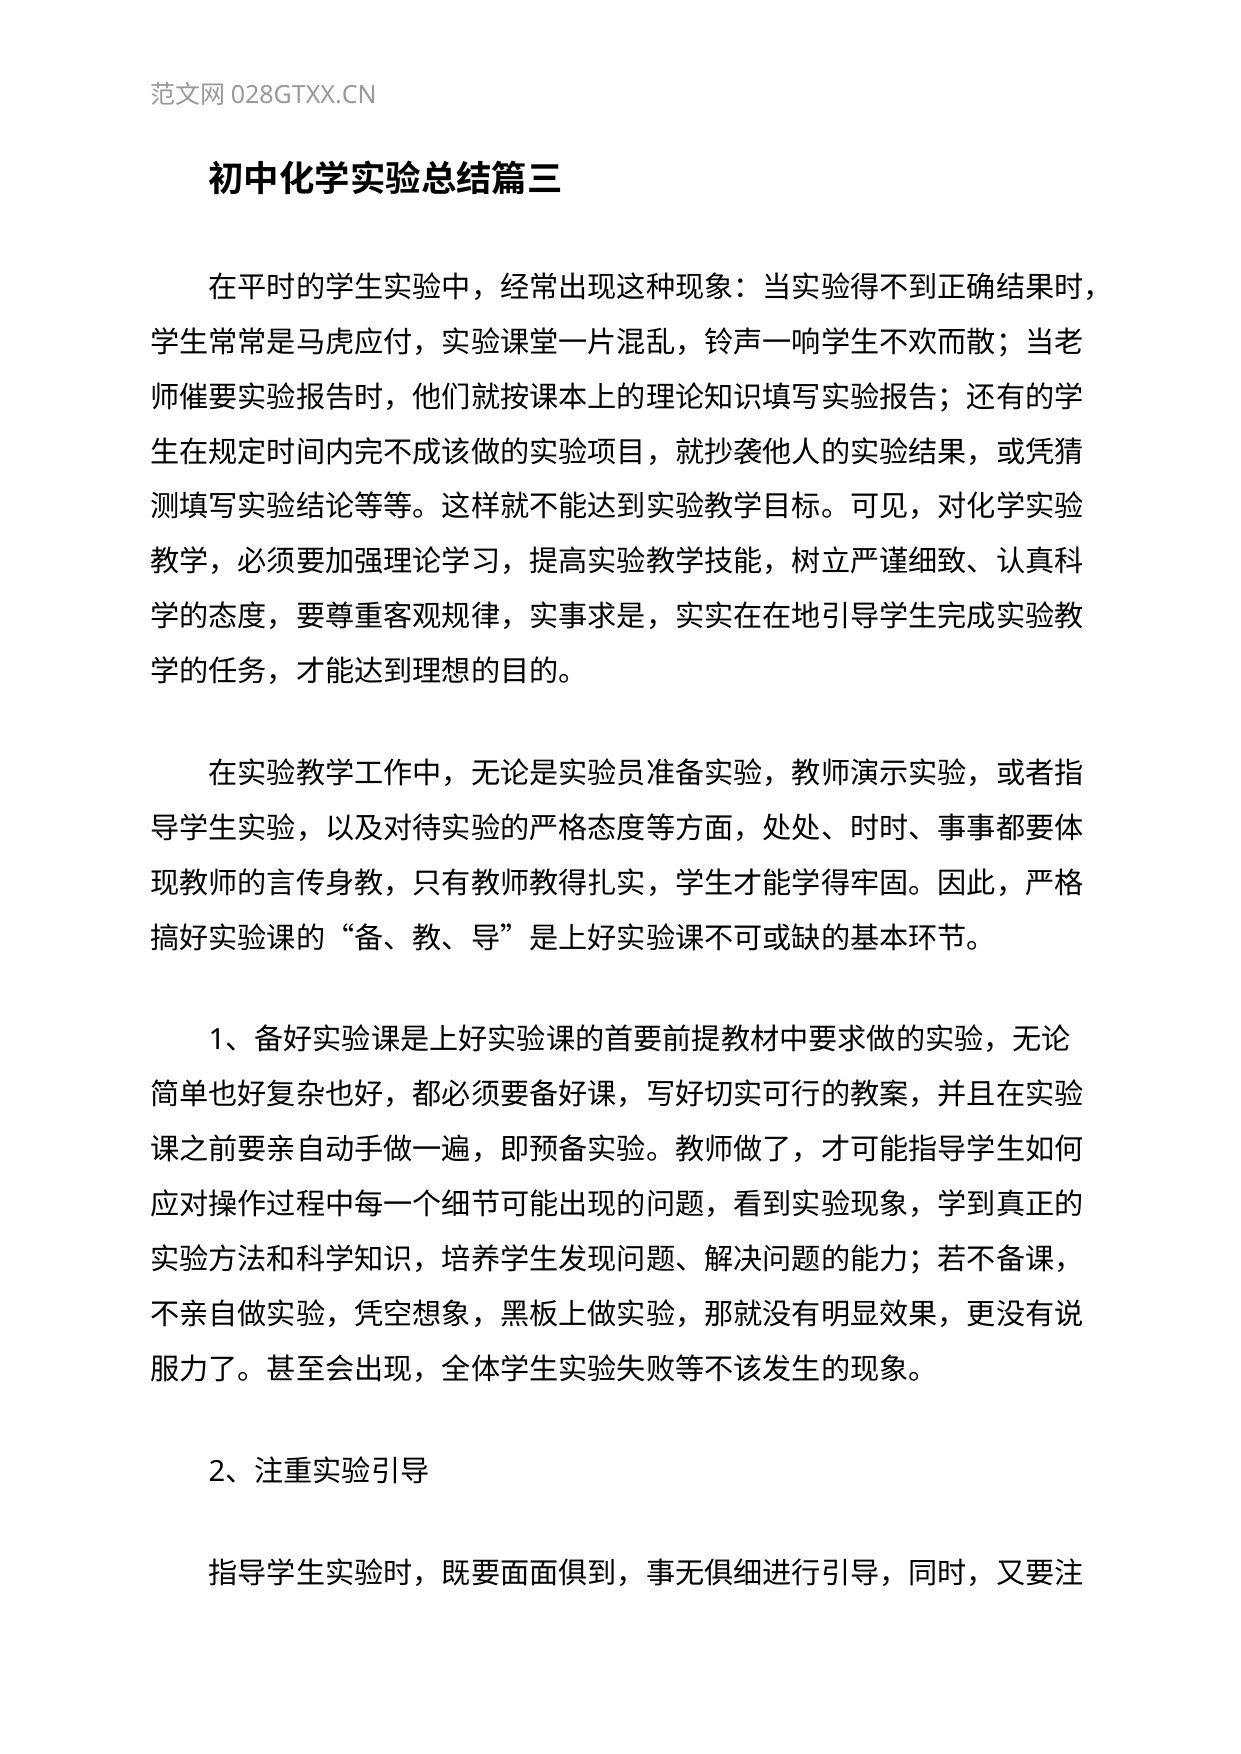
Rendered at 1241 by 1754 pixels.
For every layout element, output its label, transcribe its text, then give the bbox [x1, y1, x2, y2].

text 2、注重实验引导 [150, 1447, 1090, 1489]
text 1、备好实验课是上好实验课的首要前提教材中要求做的实验，无论简单也好复杂也好，都必须要备好课，写好切实可行的教案，并且在实验课之前要亲自动手做一遍，即预备实验。教师做了，才可能指导学生如何应对操作过程中每一个细节可能出现的问题，看到实验现象，学到真正的实验方法和科学知识，培养学生发现问题、解决问题的能力；若不备课，不亲自做实验，凭空想象，黑板上做实验，那就没有明显效果，更没有说服力了。甚至会出现，全体学生实验失败等不该发生的现象。 [150, 1016, 1090, 1388]
text 在实验教学工作中，无论是实验员准备实验，教师演示实验，或者指导学生实验，以及对待实验的严格态度等方面，处处、时时、事事都要体现教师的言传身教，只有教师教得扎实，学生才能学得牢固。因此，严格搞好实验课的“备、教、导”是上好实验课不可或缺的基本环节。 [150, 749, 1090, 956]
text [150, 1549, 1090, 1591]
text 初中化学实验总结篇三 [150, 150, 1090, 201]
text 在平时的学生实验中，经常出现这种现象：当实验得不到正确结果时，学生常常是马虎应付，实验课堂一片混乱，铃声一响学生不欢而散；当老师催要实验报告时，他们就按课本上的理论知识填写实验报告；还有的学生在规定时间内完不成该做的实验项目，就抄袭他人的实验结果，或凭猜测填写实验结论等等。这样就不能达到实验教学目标。可见，对化学实验教学，必须要加强理论学习，提高实验教学技能，树立严谨细致、认真科学的态度，要尊重客观规律，实事求是，实实在在地引导学生完成实验教学的任务，才能达到理想的目的。 [150, 263, 1090, 690]
